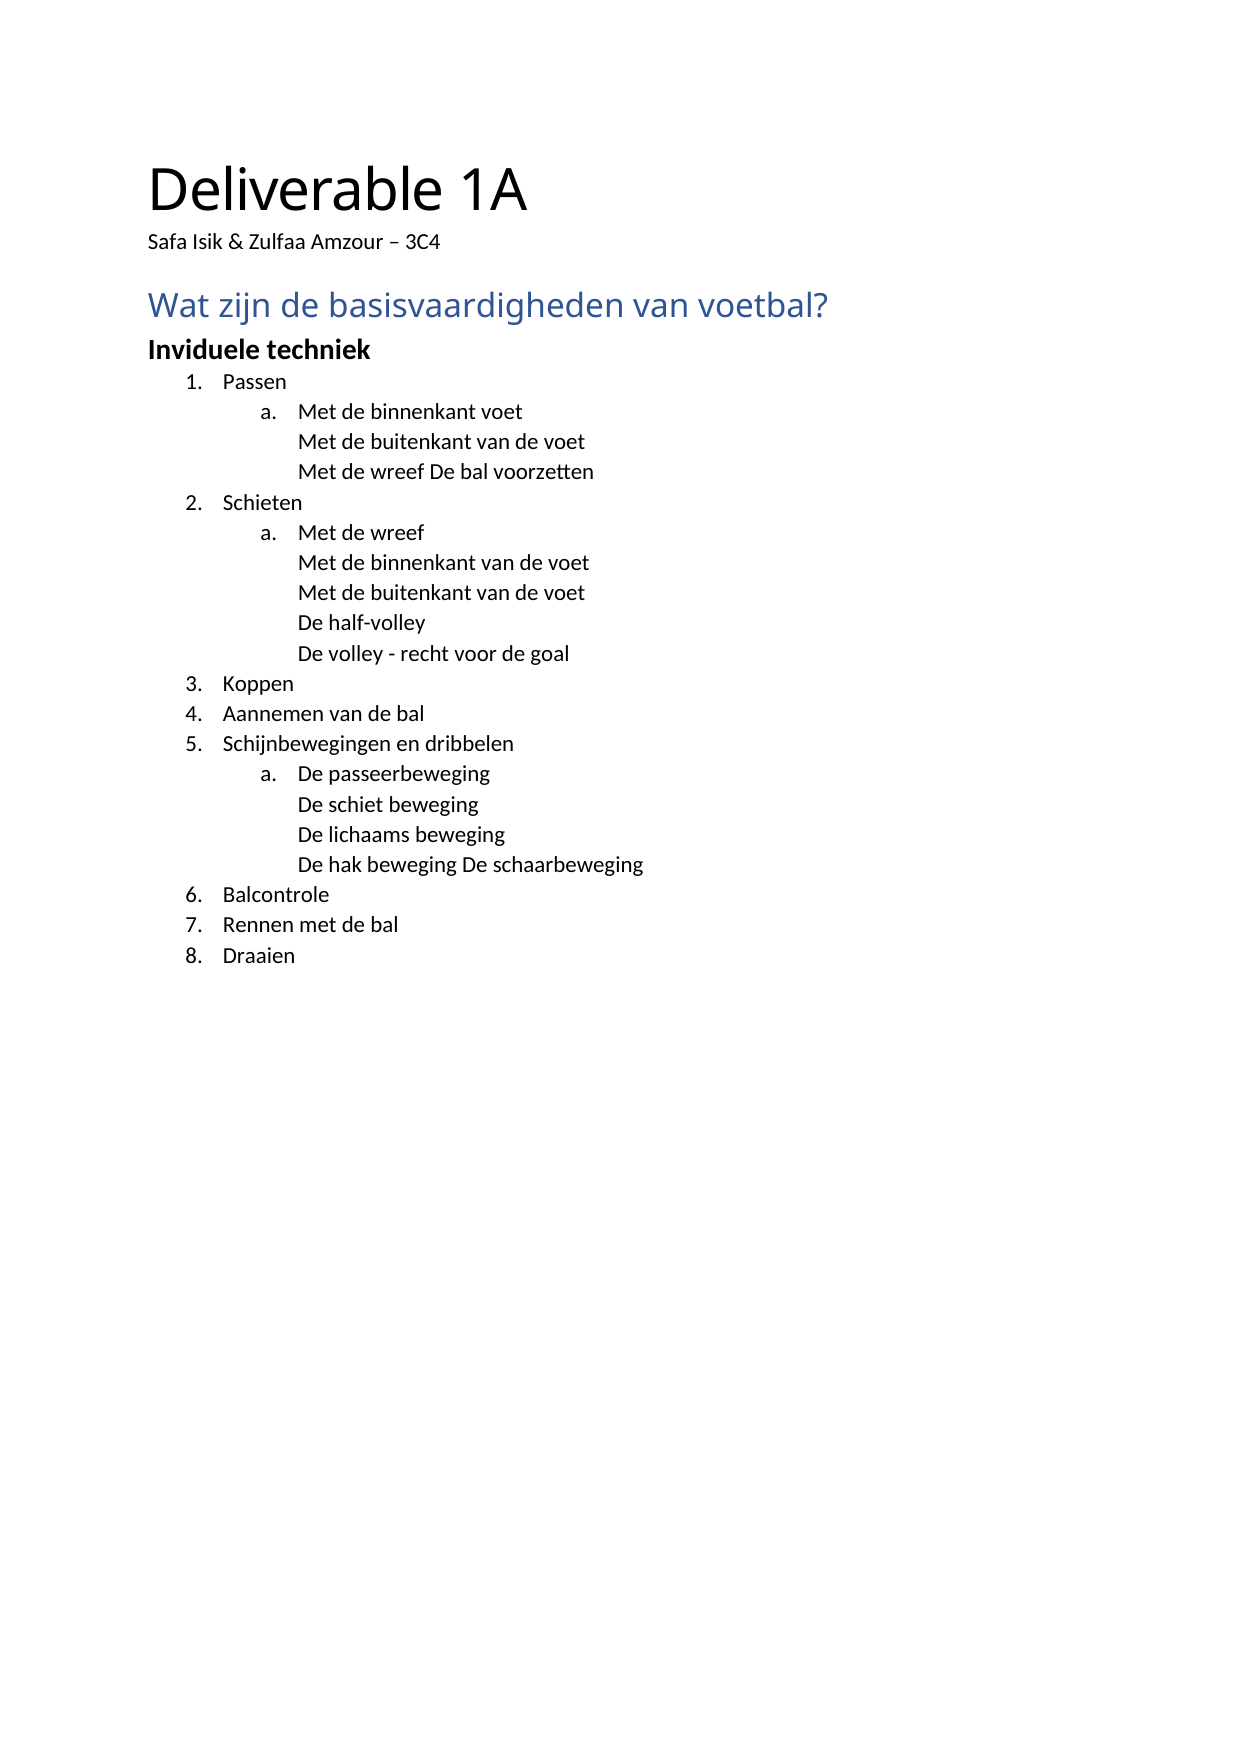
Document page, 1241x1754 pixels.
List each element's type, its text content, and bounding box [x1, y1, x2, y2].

title Deliverable 1A [148, 148, 1093, 227]
list Draaien [185, 941, 1093, 969]
text Inviduele techniek [148, 331, 1093, 367]
list Schieten [185, 488, 1093, 516]
list Met de wreef Met de binnenkant van de voet Met de buitenkant van de voet De half-volley De volley - recht voor de goal [260, 518, 1093, 667]
list Passen [185, 367, 1093, 395]
list Met de wreef De bal voorzetten [298, 457, 1093, 486]
list Aannemen van de bal [185, 699, 1093, 727]
list De lichaams beweging [298, 820, 1093, 848]
list Rennen met de bal [185, 911, 1093, 939]
list De hak beweging De schaarbeweging [298, 850, 1093, 878]
subtitle Wat zijn de basisvaardigheden van voetbal? [148, 282, 1093, 328]
list De schiet beweging [298, 790, 1093, 818]
list Met de binnenkant voet [260, 397, 1093, 425]
list Balcontrole [185, 880, 1093, 908]
text Safa Isik & Zulfaa Amzour – 3C4 [148, 227, 1093, 255]
list Schijnbewegingen en dribbelen [185, 729, 1093, 757]
list Met de buitenkant van de voet [298, 427, 1093, 455]
list Koppen [185, 669, 1093, 697]
list De passeerbeweging [260, 759, 1093, 788]
